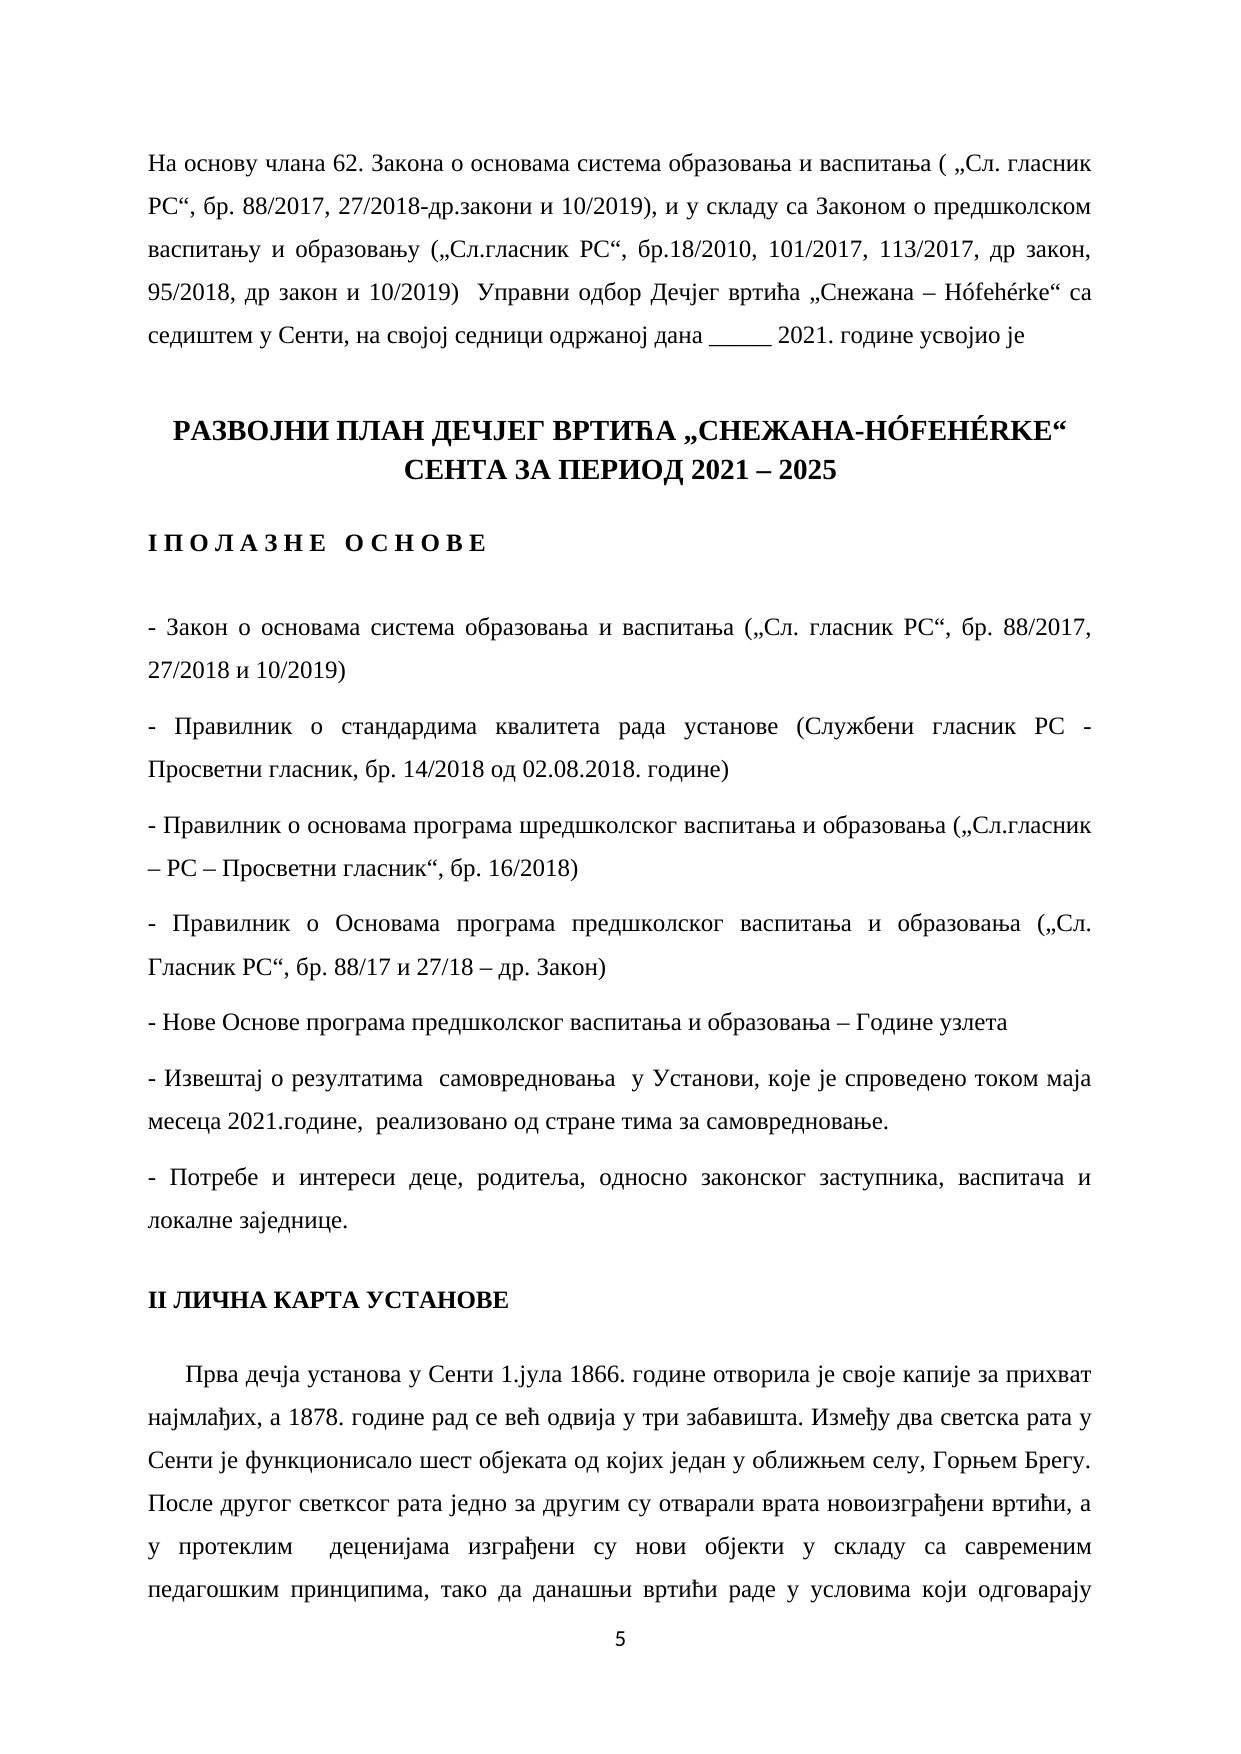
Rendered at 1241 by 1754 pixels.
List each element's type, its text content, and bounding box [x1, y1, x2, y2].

text - Нове Основе програма предшколског васпитања и образовања – Године узлета [148, 1007, 1093, 1036]
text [148, 1359, 1093, 1603]
subtitle I П О Л А З Н Е О С Н О В Е [148, 528, 1093, 557]
text - Правилник о Основама програма предшколског васпитања и образовања („Сл. Гласник РС“, бр. 88/17 и 27/18 – др. Закон) [148, 908, 1093, 980]
text - Потребе и интереси деце, родитеља, односно законског заступника, васпитача и локалне заједнице. [148, 1162, 1093, 1233]
subtitle РАЗВОЈНИ ПЛАН ДЕЧЈЕГ ВРТИЋА „СНЕЖАНА-HÓFEHÉRKE“ СЕНТА ЗА ПЕРИОД 2021 – 2025 [148, 413, 1093, 485]
text - Закон о основама система образовања и васпитања („Сл. гласник РС“, бр. 88/2017, 27/2018 и 10/2019) [148, 612, 1093, 684]
text - Правилник о стандардима квалитета рада установе (Службени гласник РС - Просветни гласник, бр. 14/2018 од 02.08.2018. године) [148, 711, 1093, 783]
text - Правилник о основама програма шредшколског васпитања и образовања („Сл.гласник – РС – Просветни гласник“, бр. 16/2018) [148, 810, 1093, 882]
subtitle II ЛИЧНА КАРТА УСТАНОВЕ [148, 1285, 1093, 1314]
text - Извештај о резултатима самовредновања у Установи, које је спроведено током маја месеца 2021.године, реализовано од стране тима за самовредновање. [148, 1063, 1093, 1135]
text На основу члана 62. Закона о основама система образовања и васпитања ( „Сл. гласник РС“, бр. 88/2017, 27/2018-др.закони и 10/2019), и у складу са Законом о предшколском васпитању и образовању („Сл.гласник РС“, бр.18/2010, 101/2017, 113/2017, др закон, 95/2018, др закон и 10/2019) Управни одбор Дечјег вртића „Снежана – Hófehérke“ са седиштем у Сенти, на својој седници одржаној дана _____ 2021. године усвојио је [148, 148, 1093, 349]
